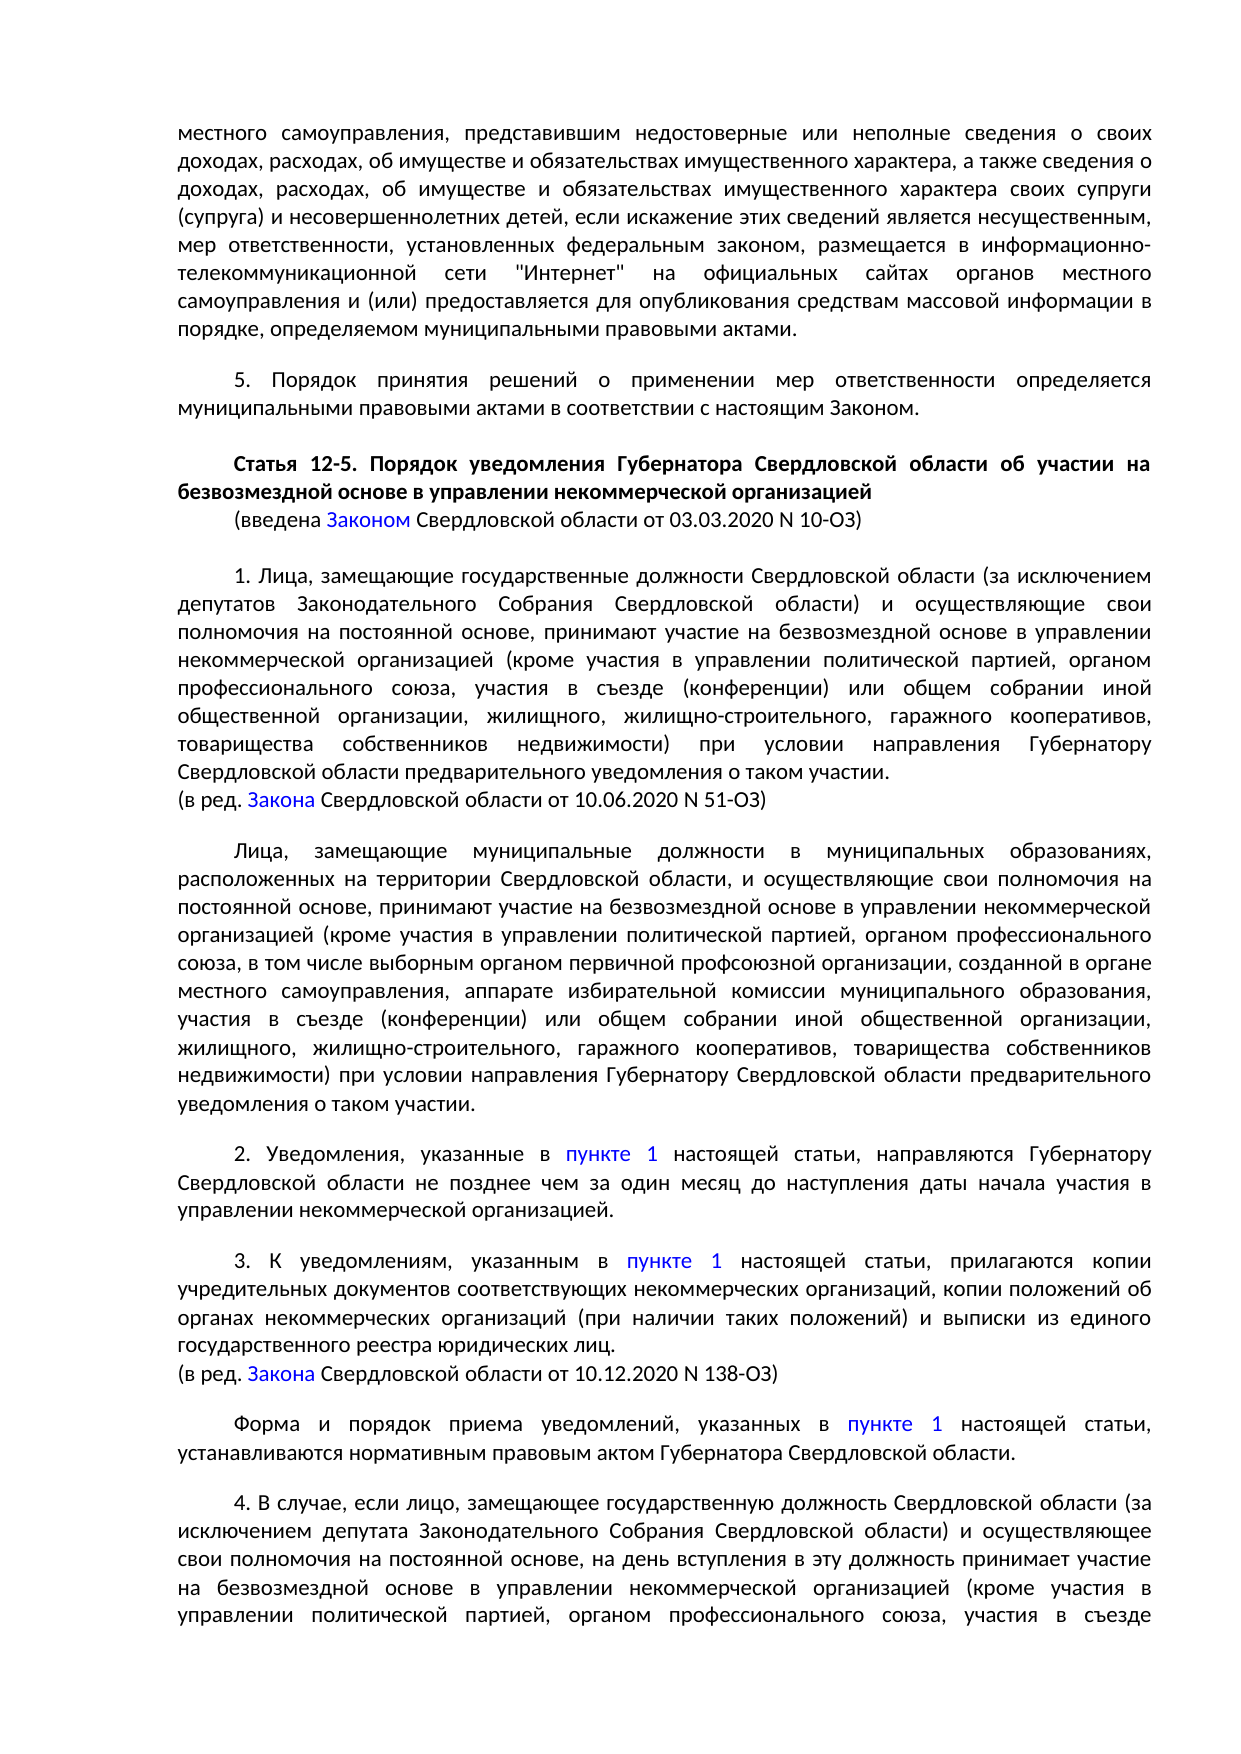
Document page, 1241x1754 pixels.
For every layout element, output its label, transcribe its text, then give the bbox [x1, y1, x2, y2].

text (в ред. Закона Свердловской области от 10.06.2020 N 51-ОЗ) [177, 786, 1152, 813]
text Форма и порядок приема уведомлений, указанных в пункте 1 настоящей статьи, устанавливаются нормативным правовым актом Губернатора Свердловской области. [177, 1409, 1152, 1466]
text (введена Законом Свердловской области от 03.03.2020 N 10-ОЗ) [177, 505, 1152, 533]
text Лица, замещающие муниципальные должности в муниципальных образованиях, расположенных на территории Свердловской области, и осуществляющие свои полномочия на постоянной основе, принимают участие на безвозмездной основе в управлении некоммерческой организацией (кроме участия в управлении политической партией, органом профессионального союза, в том числе выборным органом первичной профсоюзной организации, созданной в органе местного самоуправления, аппарате избирательной комиссии муниципального образования, участия в съезде (конференции) или общем собрании иной общественной организации, жилищного, жилищно-строительного, гаражного кооперативов, товарищества собственников недвижимости) при условии направления Губернатору Свердловской области предварительного уведомления о таком участии. [177, 836, 1152, 1117]
title Статья 12-5. Порядок уведомления Губернатора Свердловской области об участии на безвозмездной основе в управлении некоммерческой организацией [177, 449, 1152, 505]
text 2. Уведомления, указанные в пункте 1 настоящей статьи, направляются Губернатору Свердловской области не позднее чем за один месяц до наступления даты начала участия в управлении некоммерческой организацией. [177, 1139, 1152, 1224]
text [177, 1488, 1152, 1629]
text (в ред. Закона Свердловской области от 10.12.2020 N 138-ОЗ) [177, 1359, 1152, 1387]
text 3. К уведомлениям, указанным в пункте 1 настоящей статьи, прилагаются копии учредительных документов соответствующих некоммерческих организаций, копии положений об органах некоммерческих организаций (при наличии таких положений) и выписки из единого государственного реестра юридических лиц. [177, 1247, 1152, 1359]
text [177, 118, 1152, 342]
text 1. Лица, замещающие государственные должности Свердловской области (за исключением депутатов Законодательного Собрания Свердловской области) и осуществляющие свои полномочия на постоянной основе, принимают участие на безвозмездной основе в управлении некоммерческой организацией (кроме участия в управлении политической партией, органом профессионального союза, участия в съезде (конференции) или общем собрании иной общественной организации, жилищного, жилищно-строительного, гаражного кооперативов, товарищества собственников недвижимости) при условии направления Губернатору Свердловской области предварительного уведомления о таком участии. [177, 561, 1152, 786]
text 5. Порядок принятия решений о применении мер ответственности определяется муниципальными правовыми актами в соответствии с настоящим Законом. [177, 365, 1152, 421]
